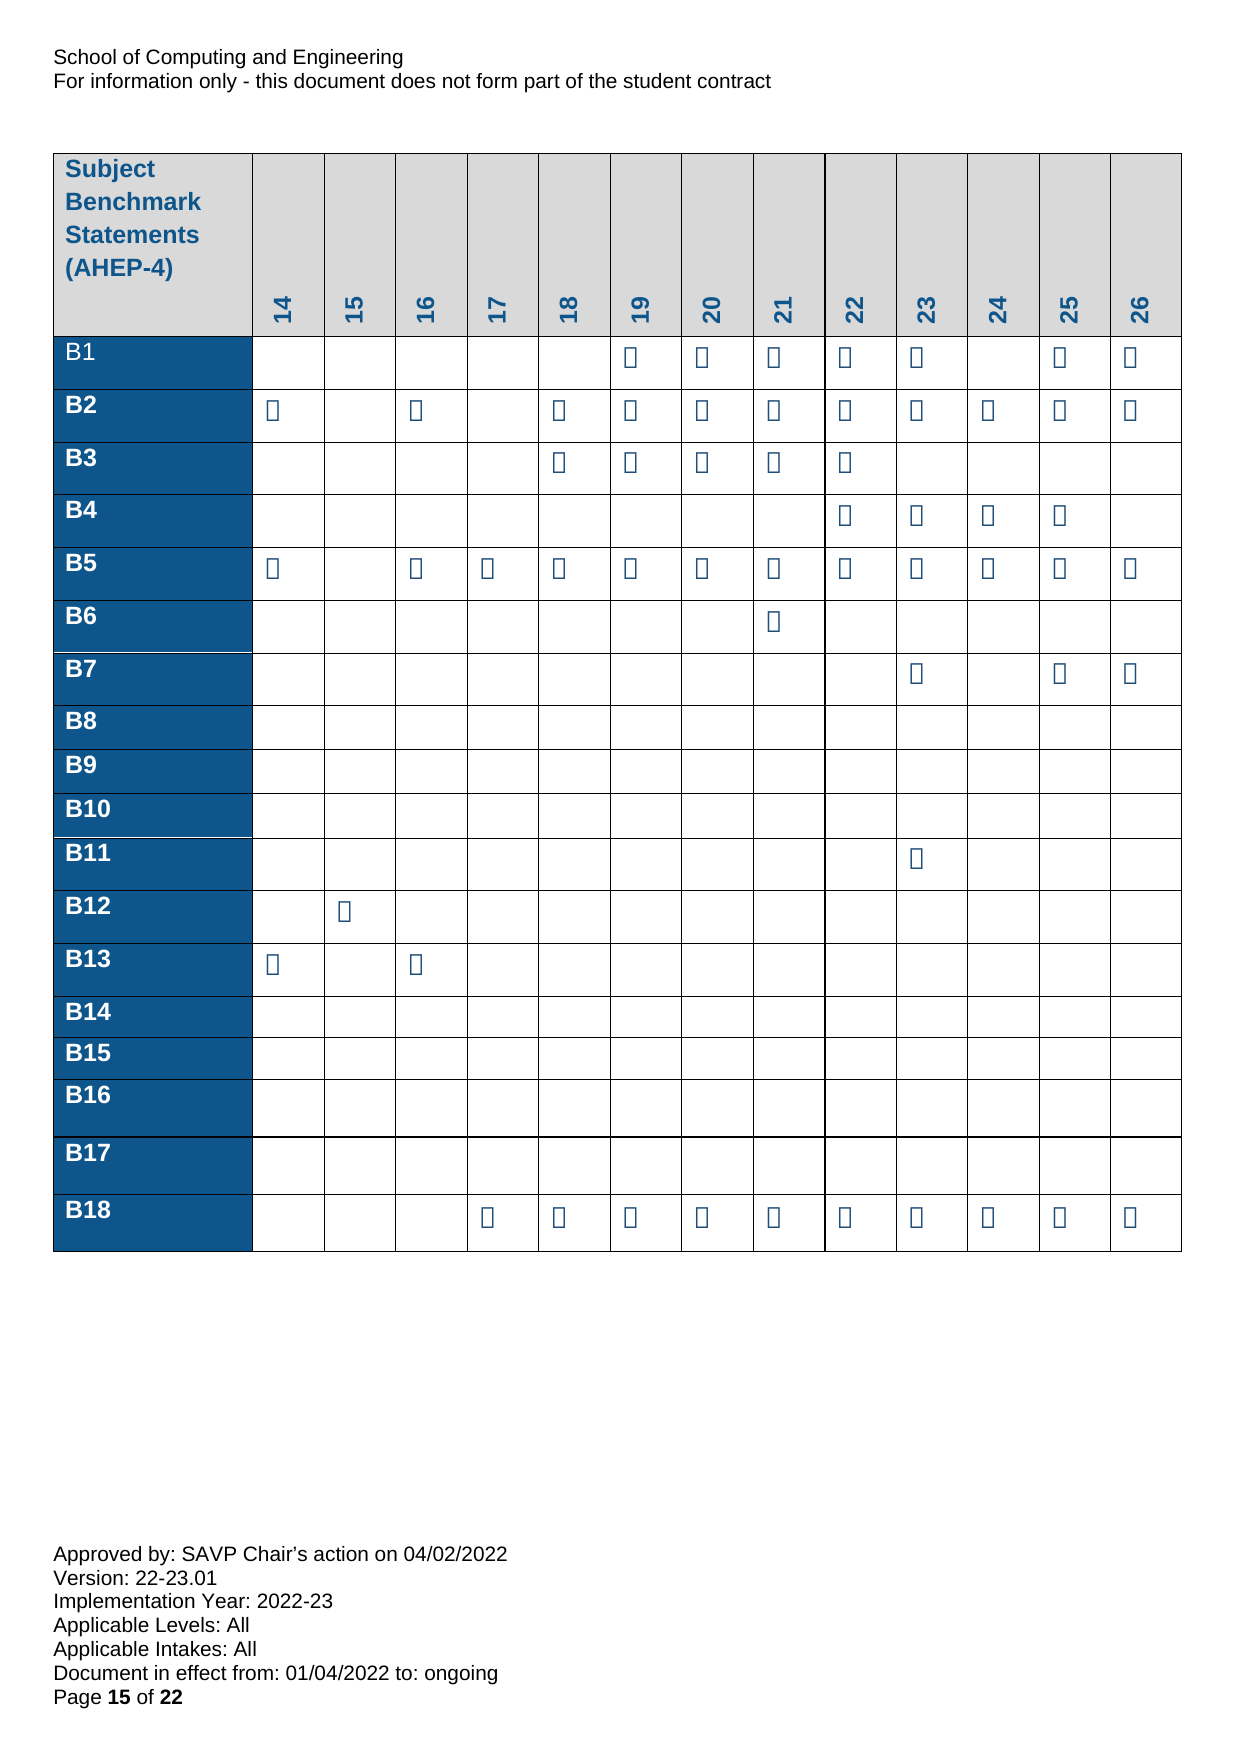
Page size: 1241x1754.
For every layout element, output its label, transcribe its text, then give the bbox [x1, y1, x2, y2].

table_cell [968, 337, 1039, 389]
table_header 25 [1040, 154, 1110, 336]
table_cell [754, 1138, 824, 1194]
table_cell  [754, 601, 824, 652]
table_header 14 [253, 154, 324, 336]
table_cell [396, 997, 467, 1037]
table_cell  [396, 944, 467, 996]
table_cell [754, 891, 824, 943]
table_cell  [682, 337, 753, 389]
table_cell [611, 891, 681, 943]
table_cell [396, 891, 467, 943]
table_cell [325, 750, 395, 793]
table_cell [253, 891, 324, 943]
table_cell  [325, 891, 395, 943]
table_cell B8 [54, 706, 252, 749]
table_cell [253, 1138, 324, 1194]
table_cell [1111, 1138, 1181, 1194]
table_cell [1111, 495, 1181, 547]
table_cell B3 [54, 443, 252, 494]
table_cell  [897, 654, 967, 705]
table_cell [682, 794, 753, 837]
table_cell [968, 1138, 1039, 1194]
table_cell  [1111, 337, 1181, 389]
table_cell [468, 337, 538, 389]
table_cell [468, 891, 538, 943]
table_cell B17 [54, 1138, 252, 1194]
table_cell  [1111, 1195, 1181, 1251]
table_cell  [682, 390, 753, 442]
table_cell  [1111, 654, 1181, 705]
table_cell [897, 601, 967, 652]
table_cell [897, 706, 967, 749]
table_cell [396, 839, 467, 890]
table_cell [1040, 1138, 1110, 1194]
table_cell [539, 1080, 610, 1136]
table_cell [754, 1080, 824, 1136]
table_header 22 [826, 154, 896, 336]
table_cell  [897, 839, 967, 890]
table_cell [968, 1080, 1039, 1136]
table_cell [325, 337, 395, 389]
table_cell  [1040, 654, 1110, 705]
table_cell [682, 495, 753, 547]
table_cell  [253, 944, 324, 996]
table_cell  [1040, 1195, 1110, 1251]
table_cell [826, 944, 896, 996]
table_cell [468, 495, 538, 547]
table_cell [253, 1038, 324, 1079]
table_cell [1111, 1080, 1181, 1136]
table_header 21 [754, 154, 824, 336]
table_cell [396, 706, 467, 749]
table_cell [682, 944, 753, 996]
table_cell [1111, 706, 1181, 749]
table_cell [468, 1138, 538, 1194]
table_cell [968, 706, 1039, 749]
table_cell [611, 997, 681, 1037]
table_cell  [754, 443, 824, 494]
table_cell  [611, 390, 681, 442]
table_cell  [682, 443, 753, 494]
table_cell [968, 1038, 1039, 1079]
table_cell B15 [54, 1038, 252, 1079]
table_cell  [897, 1195, 967, 1251]
table_cell [539, 891, 610, 943]
table_cell [253, 601, 324, 652]
table_cell B1 [54, 337, 252, 389]
table_cell [897, 1138, 967, 1194]
table_cell B5 [54, 548, 252, 600]
table_cell [1040, 750, 1110, 793]
table_cell  [468, 1195, 538, 1251]
table_cell [682, 839, 753, 890]
table_cell [682, 706, 753, 749]
table_cell [1040, 706, 1110, 749]
table_cell [325, 794, 395, 837]
table_cell [253, 443, 324, 494]
table_cell [468, 839, 538, 890]
table_cell [325, 997, 395, 1037]
table_cell  [1040, 548, 1110, 600]
table_cell [1111, 794, 1181, 837]
table_cell [1111, 443, 1181, 494]
table_cell [253, 794, 324, 837]
table_cell [325, 443, 395, 494]
table_cell  [539, 443, 610, 494]
table_cell [826, 1080, 896, 1136]
table_cell [897, 997, 967, 1037]
table_cell [1040, 997, 1110, 1037]
table_cell [826, 601, 896, 652]
table_cell  [253, 548, 324, 600]
table_cell [826, 839, 896, 890]
table_cell [968, 997, 1039, 1037]
table_cell [468, 1080, 538, 1136]
table_cell [611, 750, 681, 793]
table_cell [396, 750, 467, 793]
table_cell [968, 654, 1039, 705]
table_cell [468, 706, 538, 749]
table_cell [253, 997, 324, 1037]
table_cell  [897, 390, 967, 442]
table_cell [539, 706, 610, 749]
table_cell  [611, 337, 681, 389]
table_header 23 [897, 154, 967, 336]
table_cell B12 [54, 891, 252, 943]
table_cell  [253, 390, 324, 442]
table_cell [611, 839, 681, 890]
table_cell [611, 706, 681, 749]
table_cell [539, 601, 610, 652]
table_cell B18 [54, 1195, 252, 1251]
table_cell [539, 839, 610, 890]
table_cell [325, 654, 395, 705]
table_header Subject Benchmark Statements (AHEP-4) [54, 154, 252, 336]
table_cell [611, 495, 681, 547]
table_cell [396, 1195, 467, 1251]
table_cell  [396, 390, 467, 442]
table_cell [826, 1038, 896, 1079]
table_cell  [897, 337, 967, 389]
table_cell [325, 1138, 395, 1194]
table_cell [539, 1138, 610, 1194]
table_cell [826, 891, 896, 943]
table_cell [611, 1080, 681, 1136]
table_cell [754, 654, 824, 705]
table_cell [611, 601, 681, 652]
table_cell [1040, 1080, 1110, 1136]
table_cell [897, 750, 967, 793]
table_cell  [754, 1195, 824, 1251]
table_cell [897, 891, 967, 943]
table_cell  [754, 390, 824, 442]
table_header 16 [396, 154, 467, 336]
table_cell [826, 750, 896, 793]
table_cell [468, 654, 538, 705]
table_cell [682, 1038, 753, 1079]
table_cell  [826, 390, 896, 442]
table_cell B9 [54, 750, 252, 793]
table_cell [897, 1080, 967, 1136]
table_cell [396, 601, 467, 652]
table_cell  [1111, 548, 1181, 600]
table_cell [325, 1195, 395, 1251]
table_cell  [897, 495, 967, 547]
table_cell [325, 548, 395, 600]
table_cell [1040, 1038, 1110, 1079]
table_cell [1111, 839, 1181, 890]
table_cell [396, 1138, 467, 1194]
table_cell [754, 706, 824, 749]
table_cell  [968, 390, 1039, 442]
table_cell  [611, 548, 681, 600]
table_cell [1111, 997, 1181, 1037]
table_cell [468, 997, 538, 1037]
table_cell  [682, 1195, 753, 1251]
table_cell  [1111, 390, 1181, 442]
table_cell [1111, 750, 1181, 793]
table_cell  [826, 1195, 896, 1251]
table_cell [897, 944, 967, 996]
table_cell [253, 839, 324, 890]
table_cell B10 [54, 794, 252, 837]
table_cell [253, 654, 324, 705]
table_cell  [897, 548, 967, 600]
table_cell [1040, 794, 1110, 837]
table_cell [396, 794, 467, 837]
table_cell  [468, 548, 538, 600]
table_cell [826, 997, 896, 1037]
table_cell [968, 794, 1039, 837]
table_cell  [611, 443, 681, 494]
table_cell [611, 1038, 681, 1079]
table_cell [611, 944, 681, 996]
table_cell [539, 794, 610, 837]
table_cell [396, 443, 467, 494]
table_cell [611, 1138, 681, 1194]
table_cell [539, 944, 610, 996]
table_cell [468, 1038, 538, 1079]
table_cell  [968, 1195, 1039, 1251]
table_cell B14 [54, 997, 252, 1037]
table_header 19 [611, 154, 681, 336]
table_header 24 [968, 154, 1039, 336]
table_cell [253, 750, 324, 793]
table_cell [682, 601, 753, 652]
table_cell  [539, 548, 610, 600]
table_cell [253, 337, 324, 389]
table_cell [325, 1080, 395, 1136]
table_cell [396, 337, 467, 389]
table_cell [253, 706, 324, 749]
table_cell [468, 944, 538, 996]
table_cell [325, 601, 395, 652]
table_cell [968, 891, 1039, 943]
table_cell [968, 839, 1039, 890]
table_cell [968, 750, 1039, 793]
table_cell [754, 839, 824, 890]
table_cell [1111, 891, 1181, 943]
table_cell [897, 794, 967, 837]
table_cell [1040, 944, 1110, 996]
table_cell [468, 794, 538, 837]
table_cell [897, 443, 967, 494]
table_cell [682, 750, 753, 793]
table_cell [826, 1138, 896, 1194]
table_cell [325, 390, 395, 442]
table_cell [682, 997, 753, 1037]
table_cell [468, 443, 538, 494]
table_cell B6 [54, 601, 252, 652]
table_cell [539, 337, 610, 389]
table_header 18 [539, 154, 610, 336]
table_cell [468, 390, 538, 442]
table_cell [325, 839, 395, 890]
table_cell B11 [54, 839, 252, 890]
table_cell [754, 997, 824, 1037]
table_cell [253, 1080, 324, 1136]
table_cell [1040, 601, 1110, 652]
table_cell [325, 495, 395, 547]
table_cell [1111, 944, 1181, 996]
table_cell [968, 944, 1039, 996]
table_cell  [826, 337, 896, 389]
table_cell [1111, 1038, 1181, 1079]
table_cell B7 [54, 654, 252, 705]
table_cell  [968, 548, 1039, 600]
table_cell [754, 750, 824, 793]
table_cell  [826, 548, 896, 600]
table_cell  [1040, 337, 1110, 389]
table_cell [611, 794, 681, 837]
table_cell [325, 706, 395, 749]
table_cell [396, 1038, 467, 1079]
table_cell [754, 794, 824, 837]
table_cell [325, 944, 395, 996]
table_cell  [826, 495, 896, 547]
table_cell [1111, 601, 1181, 652]
table_cell  [754, 337, 824, 389]
table_cell  [826, 443, 896, 494]
table_cell B13 [54, 944, 252, 996]
table_cell  [539, 1195, 610, 1251]
table_cell  [968, 495, 1039, 547]
table_cell [468, 750, 538, 793]
table_cell [682, 1138, 753, 1194]
table_cell [539, 750, 610, 793]
table_cell B4 [54, 495, 252, 547]
table_header 20 [682, 154, 753, 336]
table_cell [682, 891, 753, 943]
table_cell [253, 495, 324, 547]
table_cell  [1040, 495, 1110, 547]
table_cell [396, 1080, 467, 1136]
table_cell [325, 1038, 395, 1079]
table_header 15 [325, 154, 395, 336]
table_cell [826, 794, 896, 837]
table_cell [754, 495, 824, 547]
table_cell [754, 944, 824, 996]
table_cell [396, 495, 467, 547]
table_header 17 [468, 154, 538, 336]
table_cell [253, 1195, 324, 1251]
table_cell [826, 654, 896, 705]
table_cell [468, 601, 538, 652]
table_cell [539, 654, 610, 705]
table_cell  [396, 548, 467, 600]
table_cell [754, 1038, 824, 1079]
table_cell [682, 1080, 753, 1136]
table_cell  [682, 548, 753, 600]
table_cell [826, 706, 896, 749]
table_cell  [754, 548, 824, 600]
table_header 26 [1111, 154, 1181, 336]
table_cell [897, 1038, 967, 1079]
table_cell [1040, 839, 1110, 890]
table_cell  [1040, 390, 1110, 442]
table_cell [968, 601, 1039, 652]
table_cell [968, 443, 1039, 494]
table_cell [1040, 443, 1110, 494]
table_cell  [539, 390, 610, 442]
table_cell B16 [54, 1080, 252, 1136]
table_cell [682, 654, 753, 705]
table_cell B2 [54, 390, 252, 442]
table_cell [1040, 891, 1110, 943]
table_cell [539, 495, 610, 547]
table_cell [539, 997, 610, 1037]
table_cell [396, 654, 467, 705]
table_cell  [611, 1195, 681, 1251]
table_cell [539, 1038, 610, 1079]
table_cell [611, 654, 681, 705]
